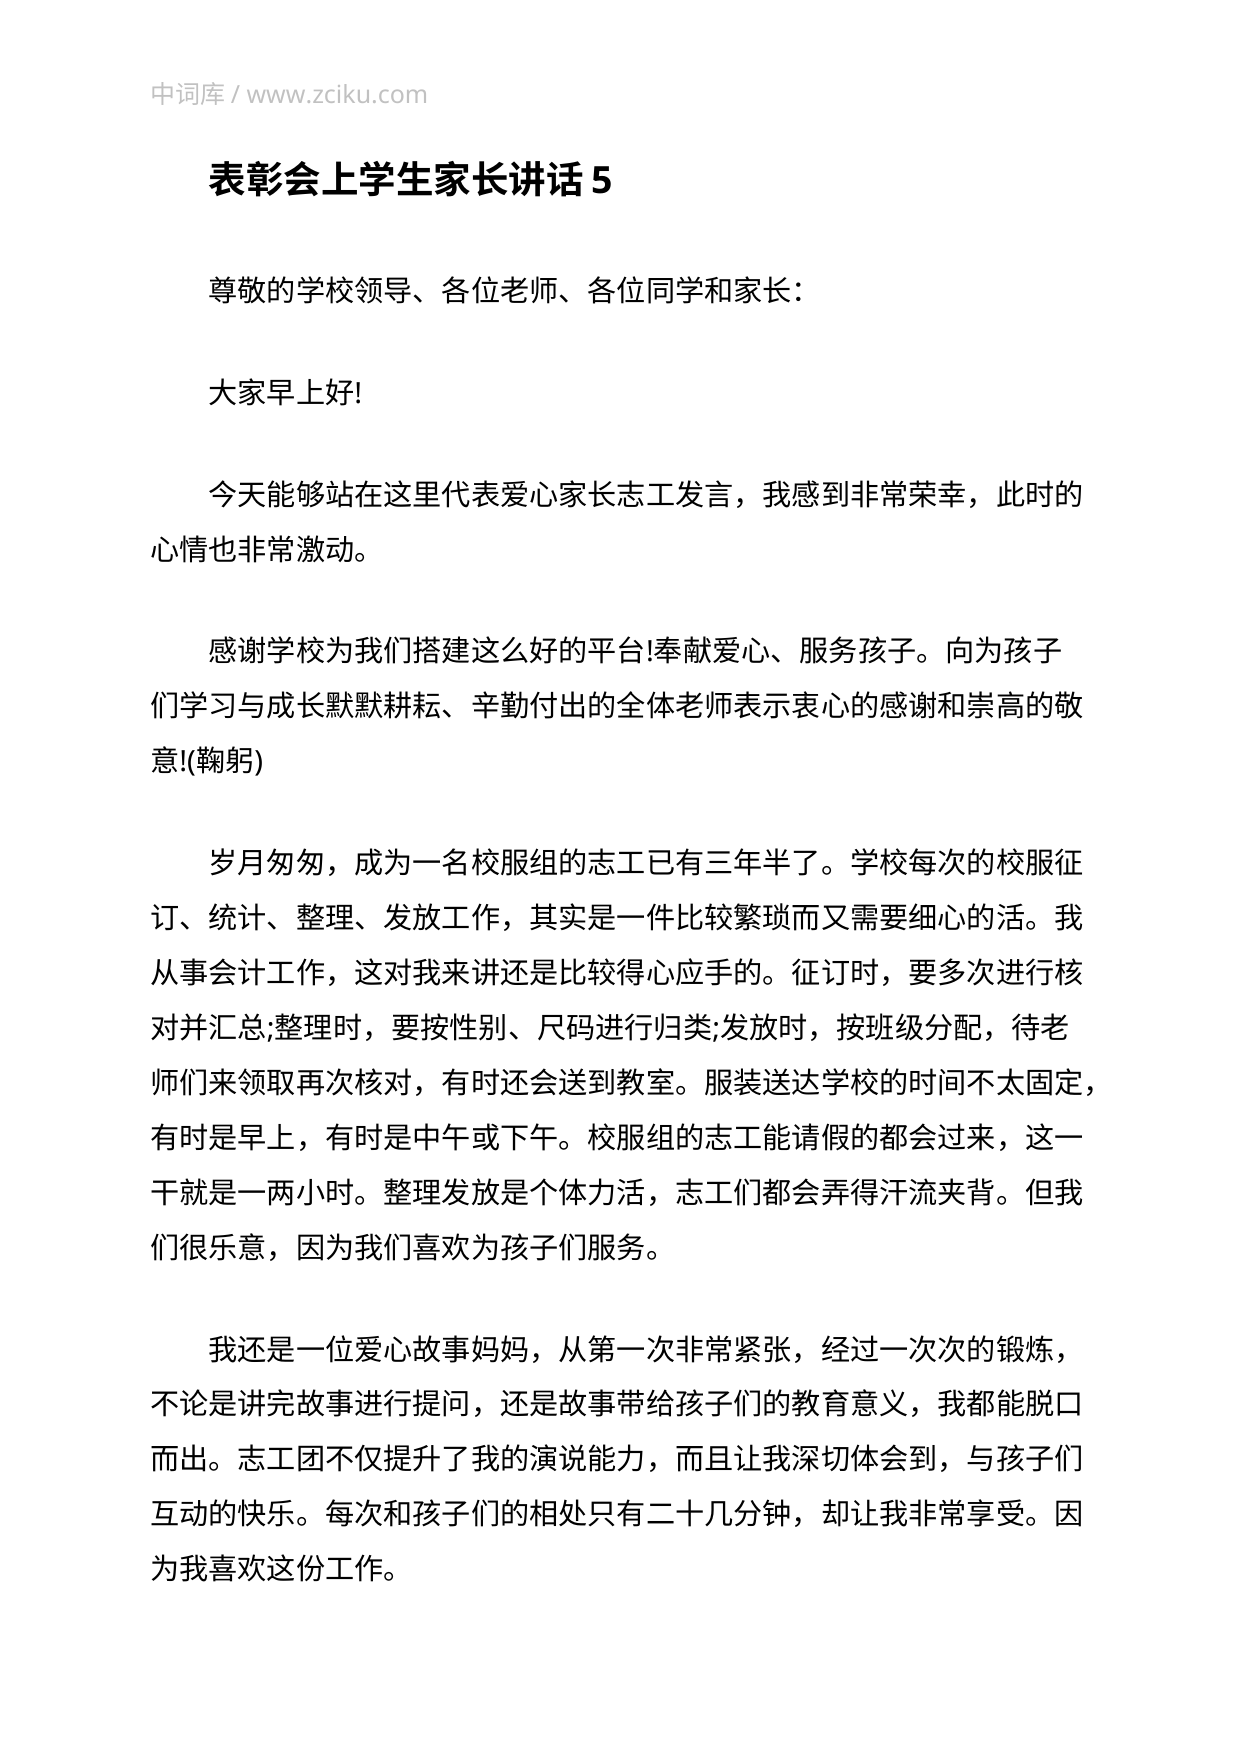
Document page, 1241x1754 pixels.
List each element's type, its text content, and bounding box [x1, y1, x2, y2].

text 感谢学校为我们搭建这么好的平台!奉献爱心、服务孩子。向为孩子们学习与成长默默耕耘、辛勤付出的全体老师表示衷心的感谢和崇高的敬意!(鞠躬) [150, 628, 1090, 780]
text 今天能够站在这里代表爱心家长志工发言，我感到非常荣幸，此时的心情也非常激动。 [150, 471, 1090, 568]
text 大家早上好! [150, 369, 1090, 412]
text 岁月匆匆，成为一名校服组的志工已有三年半了。学校每次的校服征订、统计、整理、发放工作，其实是一件比较繁琐而又需要细心的活。我从事会计工作，这对我来讲还是比较得心应手的。征订时，要多次进行核对并汇总;整理时，要按性别、尺码进行归类;发放时，按班级分配，待老师们来领取再次核对，有时还会送到教室。服装送达学校的时间不太固定，有时是早上，有时是中午或下午。校服组的志工能请假的都会过来，这一干就是一两小时。整理发放是个体力活，志工们都会弄得汗流夹背。但我们很乐意，因为我们喜欢为孩子们服务。 [150, 840, 1090, 1267]
text 尊敬的学校领导、各位老师、各位同学和家长： [150, 268, 1090, 310]
text 我还是一位爱心故事妈妈，从第一次非常紧张，经过一次次的锻炼，不论是讲完故事进行提问，还是故事带给孩子们的教育意义，我都能脱口而出。志工团不仅提升了我的演说能力，而且让我深切体会到，与孩子们互动的快乐。每次和孩子们的相处只有二十几分钟，却让我非常享受。因为我喜欢这份工作。 [150, 1326, 1090, 1588]
text 表彰会上学生家长讲话5 [150, 150, 1090, 204]
